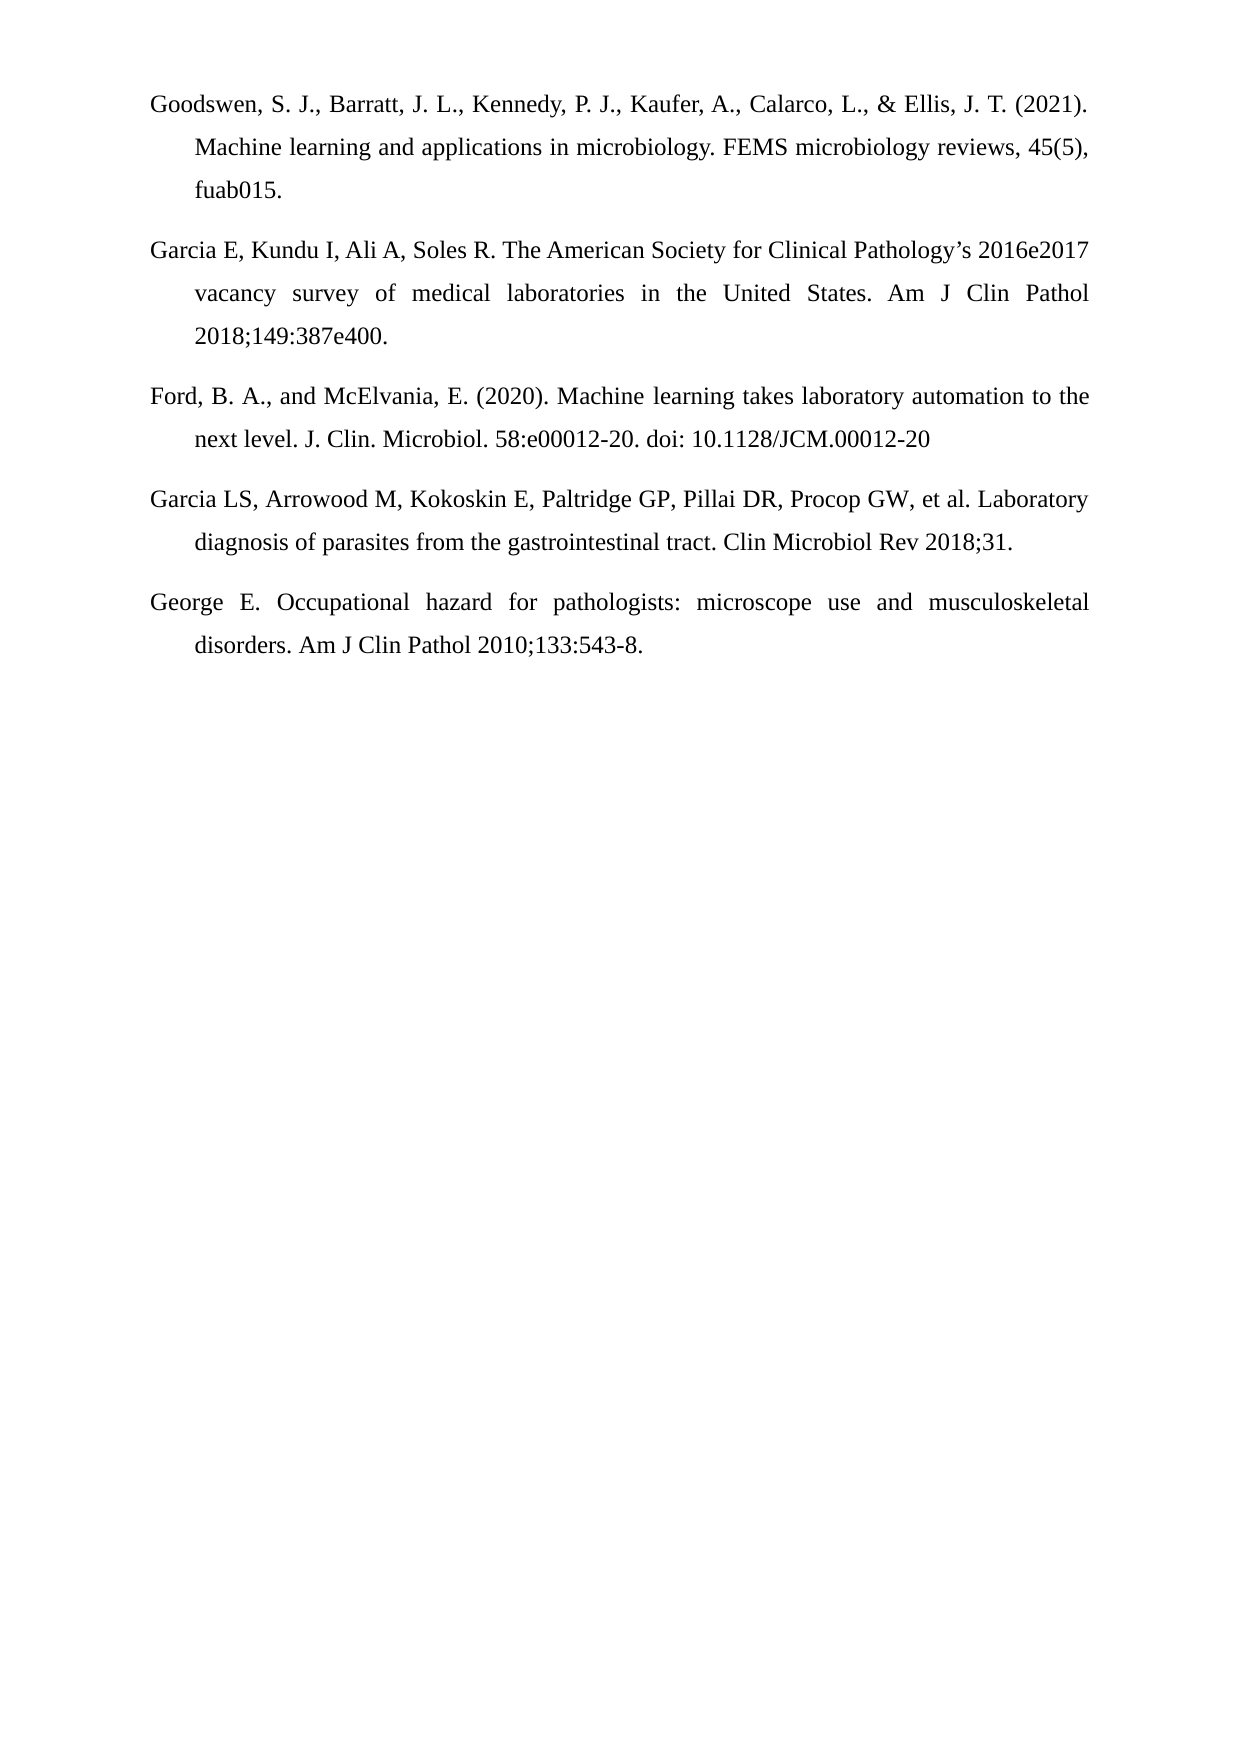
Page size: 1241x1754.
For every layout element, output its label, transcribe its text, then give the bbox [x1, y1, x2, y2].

text Goodswen, S. J., Barratt, J. L., Kennedy, P. J., Kaufer, A., Calarco, L., & Ellis, J. T. (2021). Machine learning and applications in microbiology. FEMS microbiology reviews, 45(5), fuab015. [150, 89, 1090, 204]
text George E. Occupational hazard for pathologists: microscope use and musculoskeletal disorders. Am J Clin Pathol 2010;133:543-8. [150, 587, 1090, 658]
text Ford, B. A., and McElvania, E. (2020). Machine learning takes laboratory automation to the next level. J. Clin. Microbiol. 58:e00012-20. doi: 10.1128/JCM.00012-20 [150, 381, 1090, 453]
text Garcia E, Kundu I, Ali A, Soles R. The American Society for Clinical Pathology’s 2016e2017 vacancy survey of medical laboratories in the United States. Am J Clin Pathol 2018;149:387e400. [150, 235, 1090, 350]
text Garcia LS, Arrowood M, Kokoskin E, Paltridge GP, Pillai DR, Procop GW, et al. Laboratory diagnosis of parasites from the gastrointestinal tract. Clin Microbiol Rev 2018;31. [150, 484, 1090, 556]
